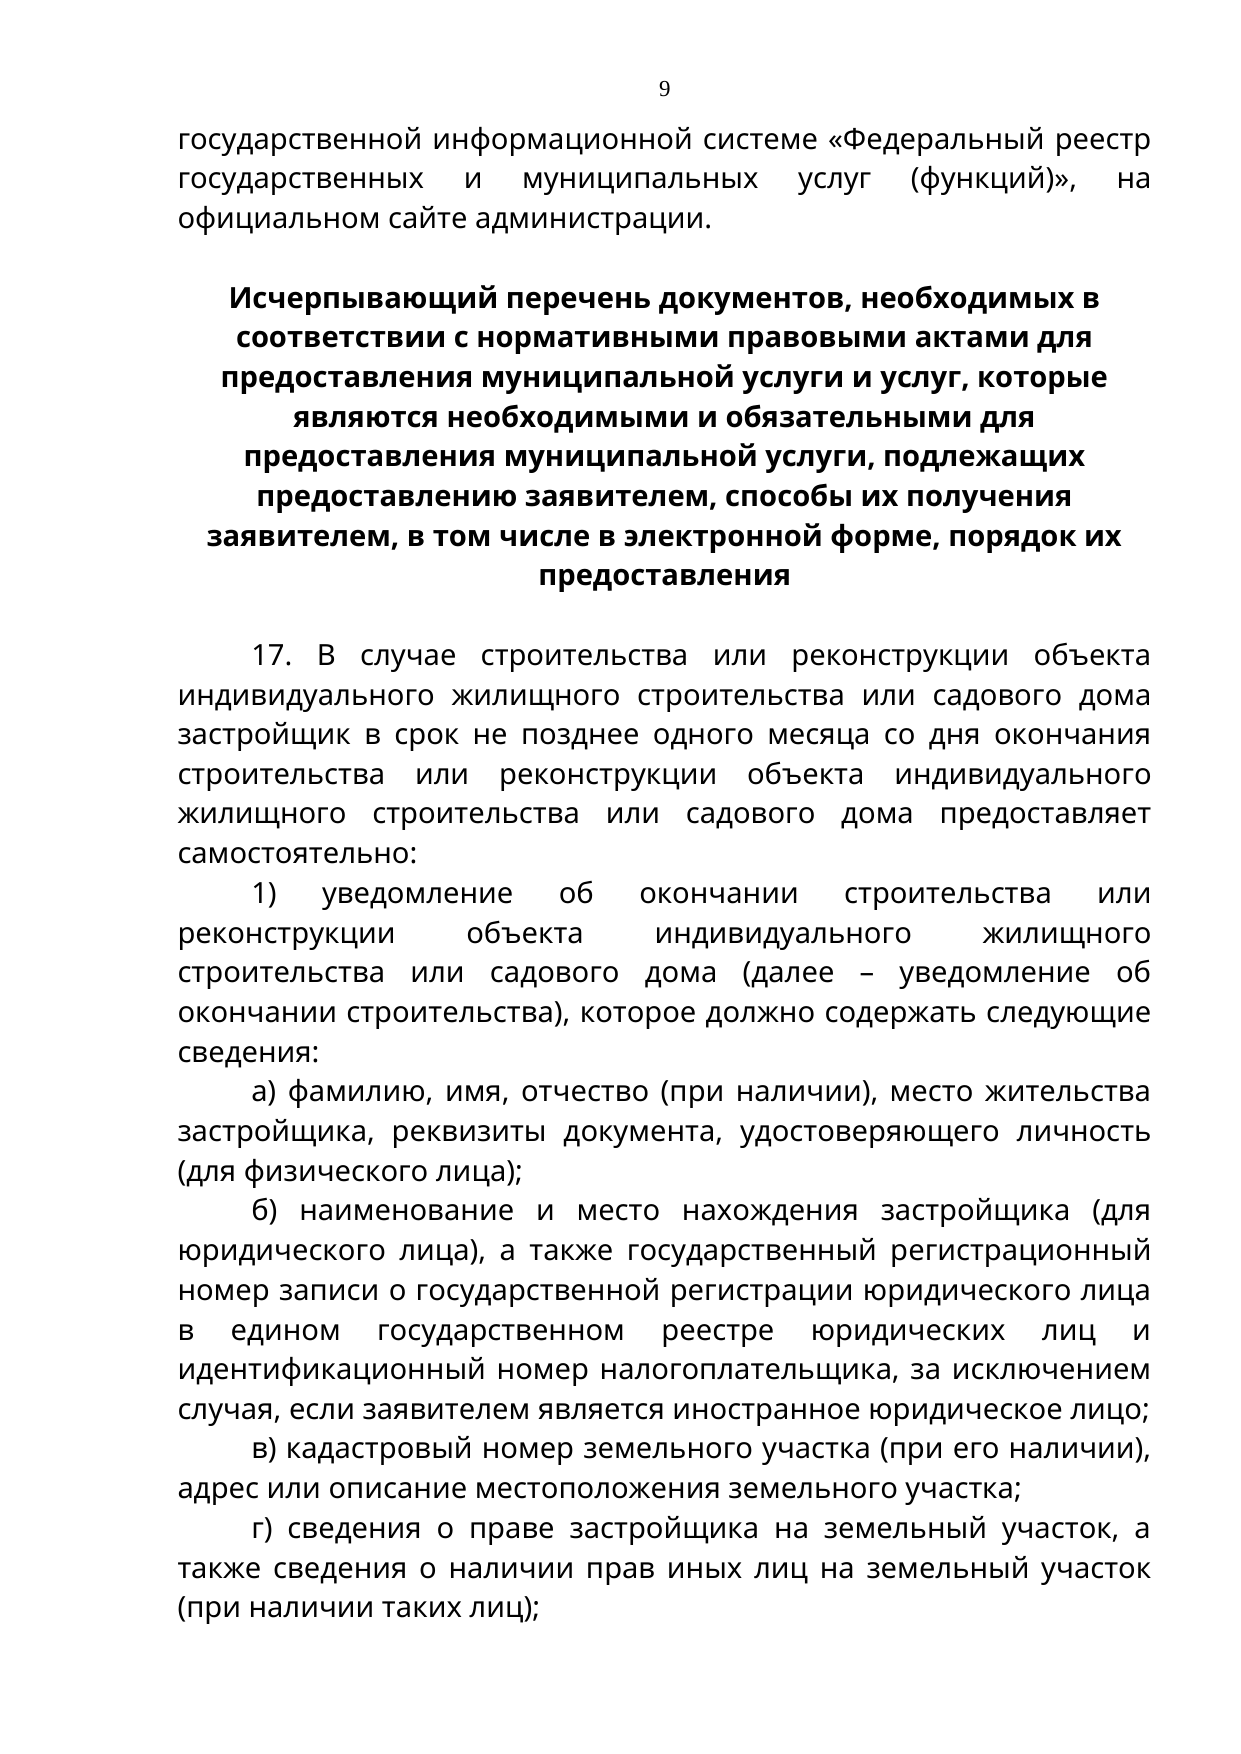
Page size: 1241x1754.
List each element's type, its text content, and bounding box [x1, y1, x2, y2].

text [177, 118, 1152, 237]
text а) фамилию, имя, отчество (при наличии), место жительства застройщика, реквизиты документа, удостоверяющего личность (для физического лица); [177, 1071, 1152, 1190]
text г) сведения о праве застройщика на земельный участок, а также сведения о наличии прав иных лиц на земельный участок (при наличии таких лиц); [177, 1507, 1152, 1626]
list 1) уведомление об окончании строительства или реконструкции объекта индивидуального жилищного строительства или садового дома (далее – уведомление об окончании строительства), которое должно содержать следующие сведения: [177, 872, 1152, 1071]
list 17. В случае строительства или реконструкции объекта индивидуального жилищного строительства или садового дома застройщик в срок не позднее одного месяца со дня окончания строительства или реконструкции объекта индивидуального жилищного строительства или садового дома предоставляет самостоятельно: [177, 634, 1152, 872]
text в) кадастровый номер земельного участка (при его наличии), адрес или описание местоположения земельного участка; [177, 1428, 1152, 1507]
text б) наименование и место нахождения застройщика (для юридического лица), а также государственный регистрационный номер записи о государственной регистрации юридического лица в едином государственном реестре юридических лиц и идентификационный номер налогоплательщика, за исключением случая, если заявителем является иностранное юридическое лицо; [177, 1190, 1152, 1428]
text Исчерпывающий перечень документов, необходимых в соответствии с нормативными правовыми актами для предоставления муниципальной услуги и услуг, которые являются необходимыми и обязательными для предоставления муниципальной услуги, подлежащих предоставлению заявителем, способы их получения заявителем, в том числе в электронной форме, порядок их предоставления [177, 277, 1152, 594]
